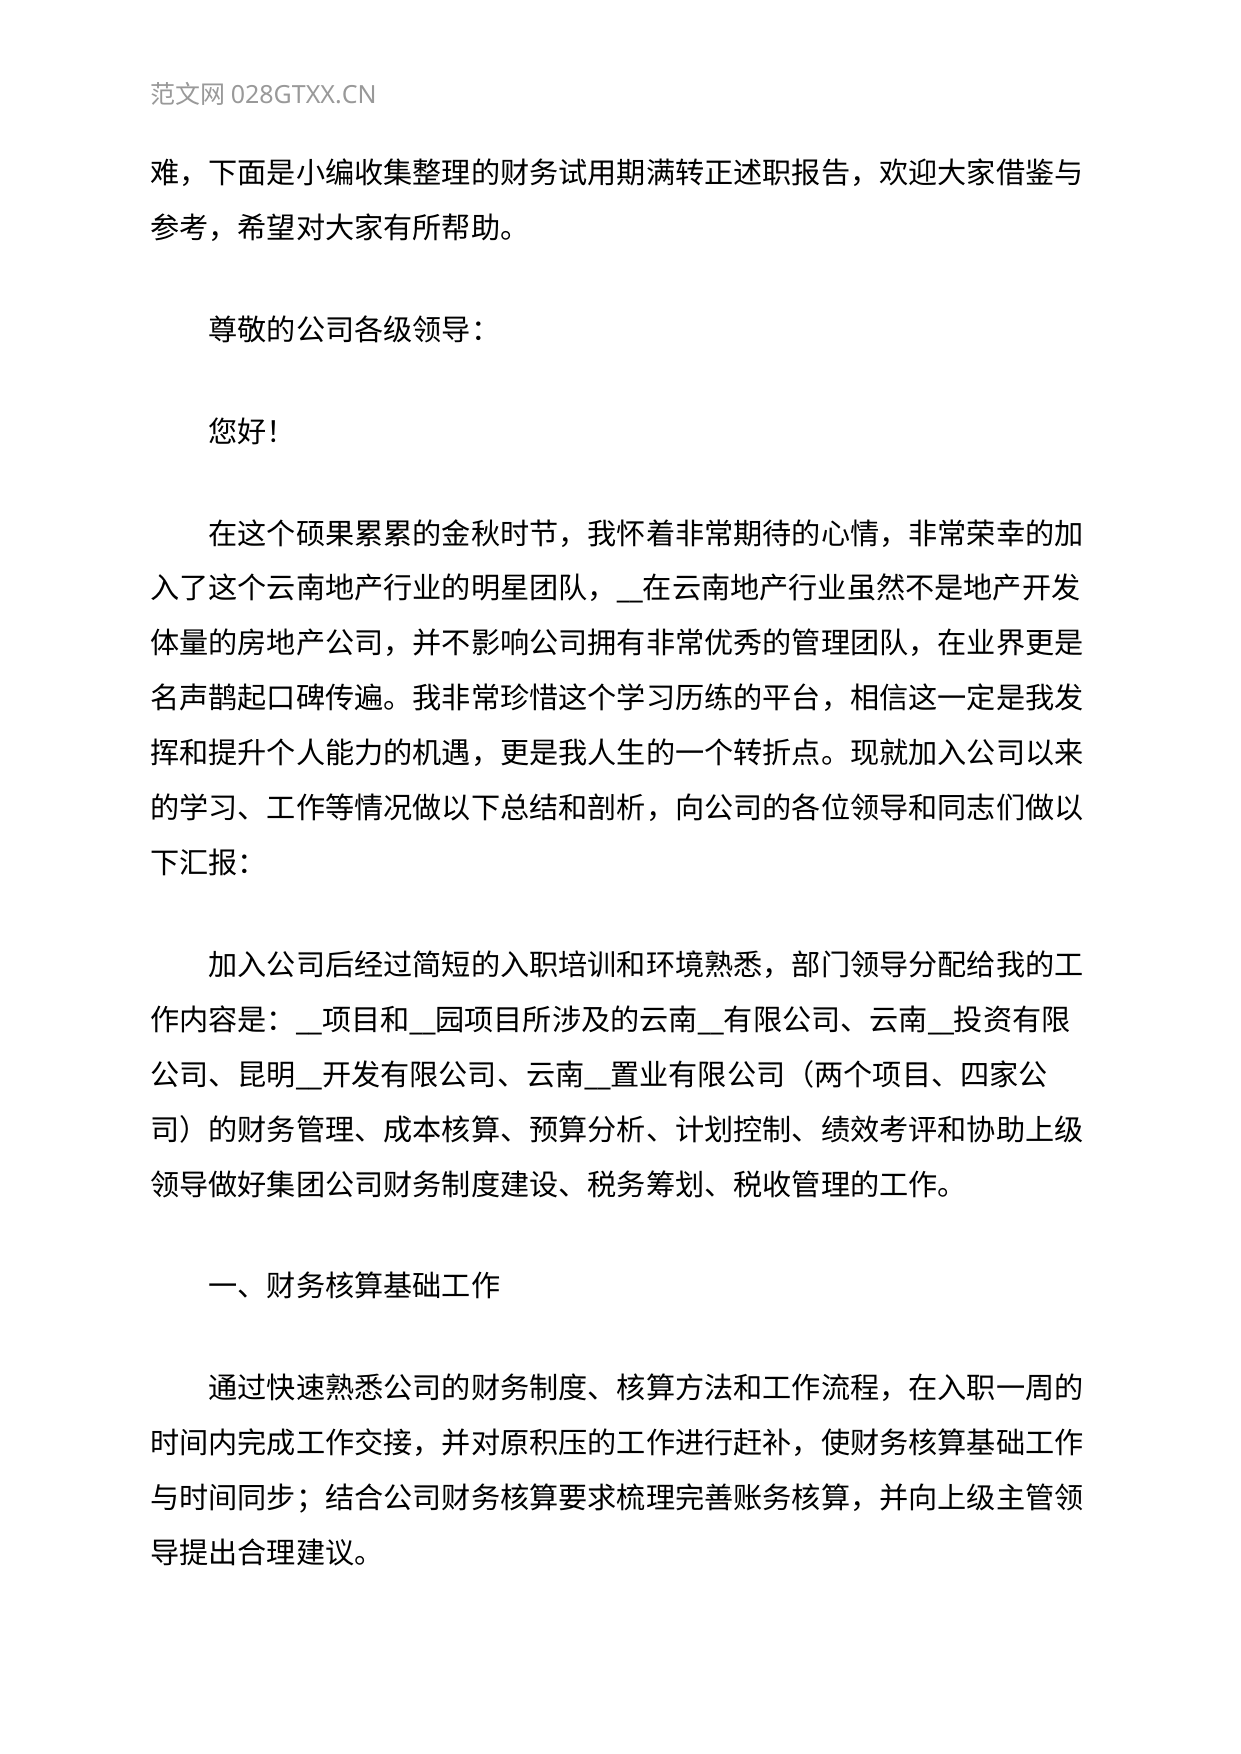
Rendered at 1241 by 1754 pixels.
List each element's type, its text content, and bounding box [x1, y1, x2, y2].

text 一、财务核算基础工作 [150, 1263, 1090, 1305]
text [150, 150, 1090, 247]
text 加入公司后经过简短的入职培训和环境熟悉，部门领导分配给我的工作内容是：__项目和__园项目所涉及的云南__有限公司、云南__投资有限公司、昆明__开发有限公司、云南__置业有限公司（两个项目、四家公司）的财务管理、成本核算、预算分析、计划控制、绩效考评和协助上级领导做好集团公司财务制度建设、税务筹划、税收管理的工作。 [150, 941, 1090, 1203]
text 在这个硕果累累的金秋时节，我怀着非常期待的心情，非常荣幸的加入了这个云南地产行业的明星团队，__在云南地产行业虽然不是地产开发体量的房地产公司，并不影响公司拥有非常优秀的管理团队，在业界更是名声鹊起口碑传遍。我非常珍惜这个学习历练的平台，相信这一定是我发挥和提升个人能力的机遇，更是我人生的一个转折点。现就加入公司以来的学习、工作等情况做以下总结和剖析，向公司的各位领导和同志们做以下汇报： [150, 510, 1090, 882]
text 通过快速熟悉公司的财务制度、核算方法和工作流程，在入职一周的时间内完成工作交接，并对原积压的工作进行赶补，使财务核算基础工作与时间同步；结合公司财务核算要求梳理完善账务核算，并向上级主管领导提出合理建议。 [150, 1365, 1090, 1572]
text 尊敬的公司各级领导： [150, 307, 1090, 349]
text 您好！ [150, 408, 1090, 451]
